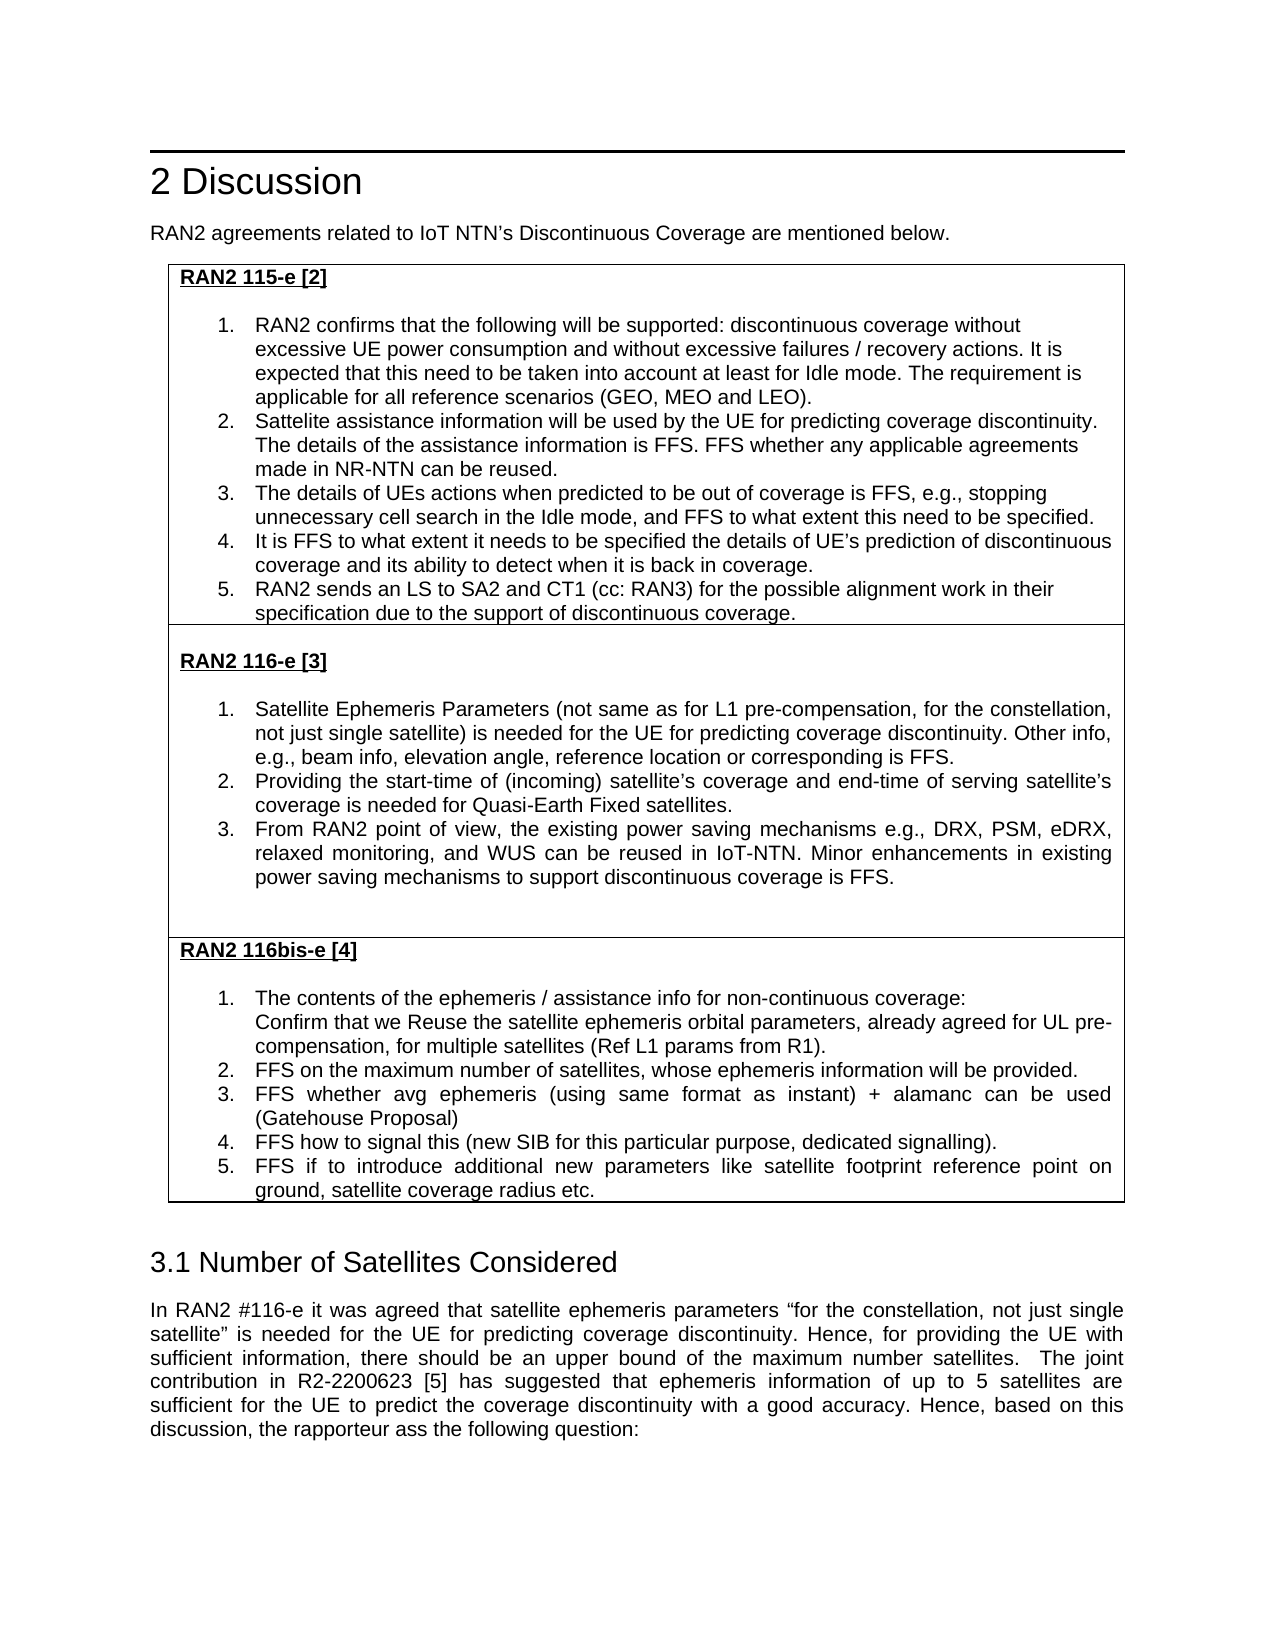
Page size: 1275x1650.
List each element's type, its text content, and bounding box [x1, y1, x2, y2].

subtitle 2 Discussion [150, 153, 1125, 202]
text RAN2 agreements related to IoT NTN’s Discontinuous Coverage are mentioned below. [150, 221, 1125, 245]
table_header RAN2 115-e [2] RAN2 confirms that the following will be supported: discontinuous coverage without excessive UE power consumption and without excessive failures / recovery actions. It is expected that this need to be taken into account at least for Idle mode. The requirement is applicable for all reference scenarios (GEO, MEO and LEO). Sattelite assistance information will be used by the UE for predicting coverage discontinuity. The details of the assistance information is FFS. FFS whether any applicable agreements made in NR-NTN can be reused. The details of UEs actions when predicted to be out of coverage is FFS, e.g., stopping unnecessary cell search in the Idle mode, and FFS to what extent this need to be specified. It is FFS to what extent it needs to be specified the details of UE’s prediction of discontinuous coverage and its ability to detect when it is back in coverage. RAN2 sends an LS to SA2 and CT1 (cc: RAN3) for the possible alignment work in their specification due to the support of discontinuous coverage. [169, 265, 1124, 624]
table_cell RAN2 116-e [3] Satellite Ephemeris Parameters (not same as for L1 pre-compensation, for the constellation, not just single satellite) is needed for the UE for predicting coverage discontinuity. Other info, e.g., beam info, elevation angle, reference location or corresponding is FFS. Providing the start-time of (incoming) satellite’s coverage and end-time of serving satellite’s coverage is needed for Quasi-Earth Fixed satellites. From RAN2 point of view, the existing power saving mechanisms e.g., DRX, PSM, eDRX, relaxed monitoring, and WUS can be reused in IoT-NTN. Minor enhancements in existing power saving mechanisms to support discontinuous coverage is FFS. [169, 625, 1124, 937]
text In RAN2 #116-e it was agreed that satellite ephemeris parameters “for the constellation, not just single satellite” is needed for the UE for predicting coverage discontinuity. Hence, for providing the UE with sufficient information, there should be an upper bound of the maximum number satellites. The joint contribution in R2-2200623 [5] has suggested that ephemeris information of up to 5 satellites are sufficient for the UE to predict the coverage discontinuity with a good accuracy. Hence, based on this discussion, the rapporteur ass the following question: [150, 1297, 1125, 1441]
text 3.1 Number of Satellites Considered [150, 1245, 1125, 1279]
table_cell RAN2 116bis-e [4] The contents of the ephemeris / assistance info for non-continuous coverage: Confirm that we Reuse the satellite ephemeris orbital parameters, already agreed for UL pre-compensation, for multiple satellites (Ref L1 params from R1). FFS on the maximum number of satellites, whose ephemeris information will be provided. FFS whether avg ephemeris (using same format as instant) + alamanc can be used (Gatehouse Proposal) FFS how to signal this (new SIB for this particular purpose, dedicated signalling). FFS if to introduce additional new parameters like satellite footprint reference point on ground, satellite coverage radius etc. [169, 938, 1124, 1201]
